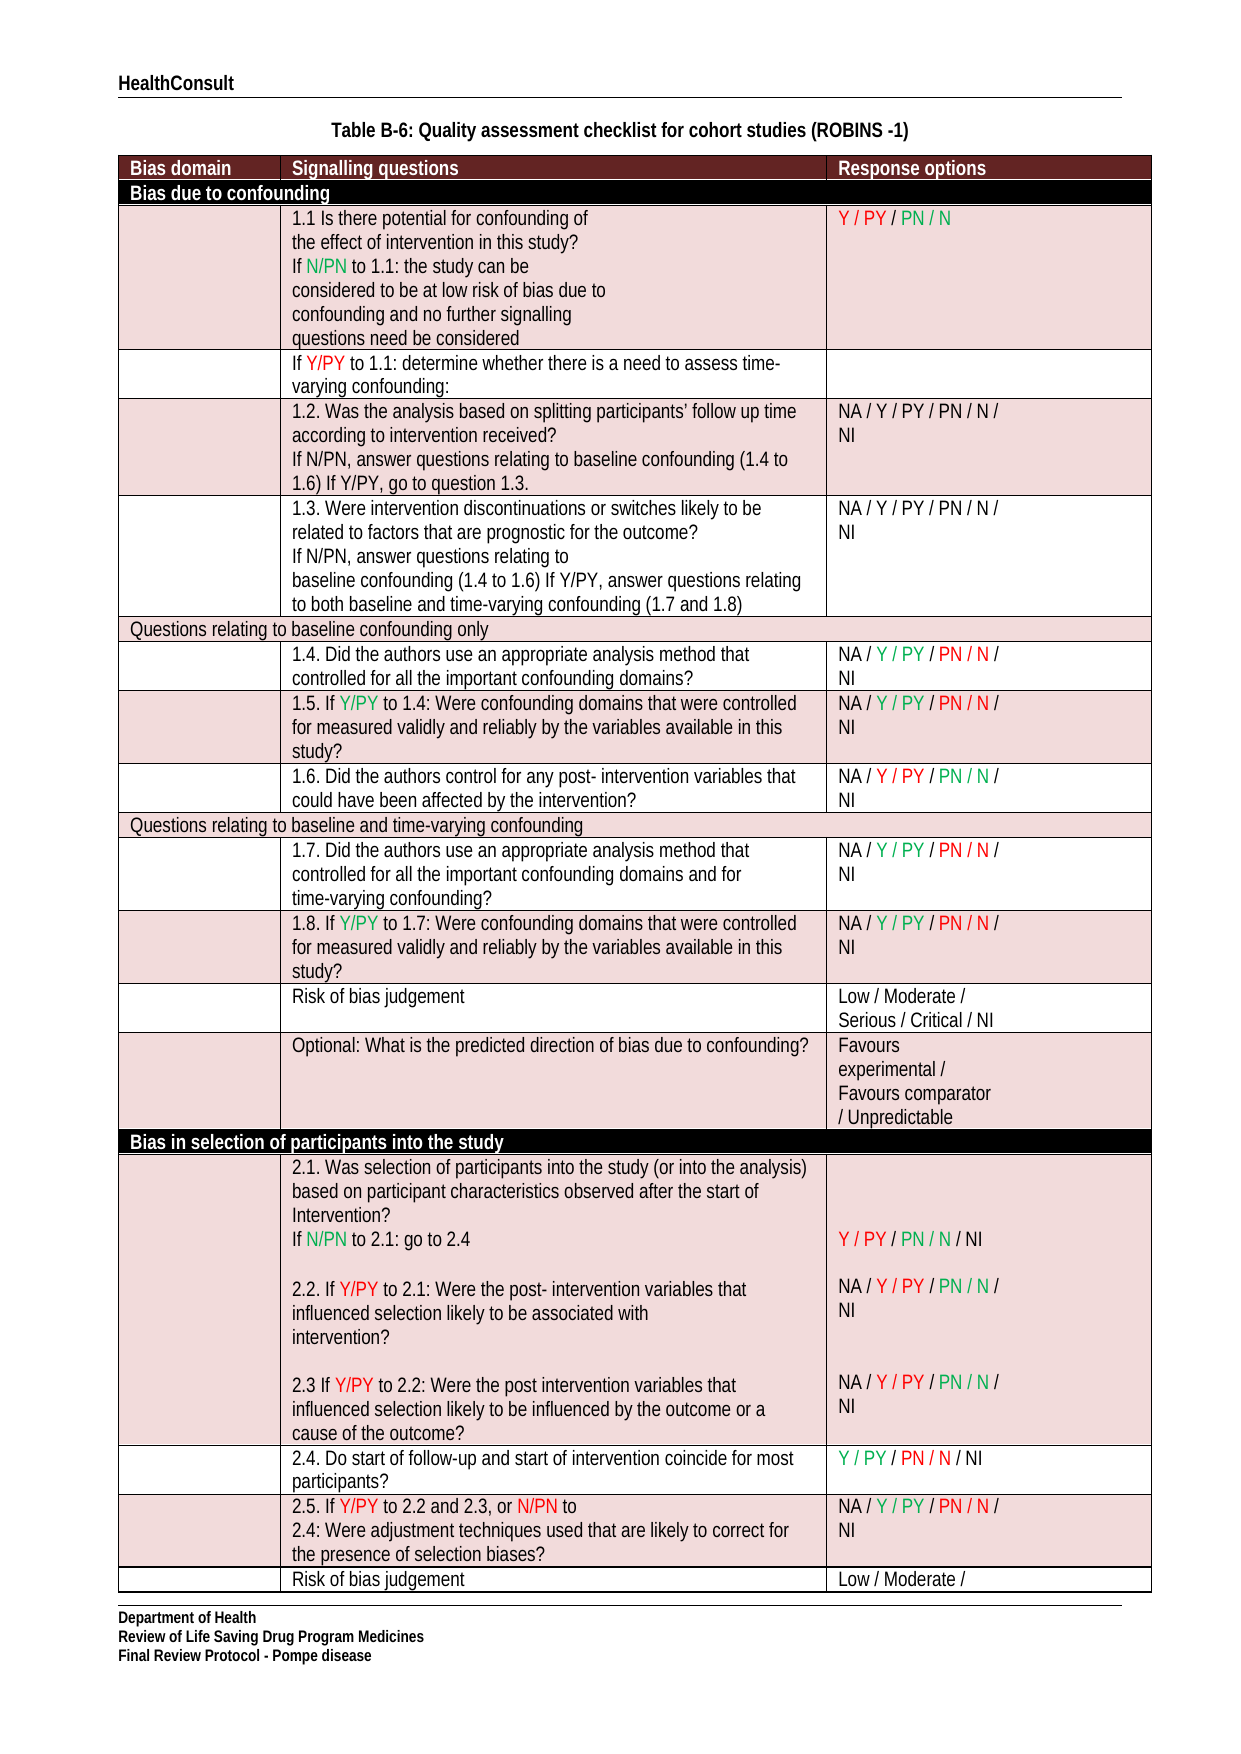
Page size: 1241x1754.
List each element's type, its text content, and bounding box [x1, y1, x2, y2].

table_cell [119, 838, 280, 910]
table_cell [827, 1568, 1151, 1591]
table_cell 1.1 Is there potential for confounding of the effect of intervention in this study? If N/PN to 1.1: the study can be considered to be at low risk of bias due to confounding and no further signalling questions need be considered [281, 206, 826, 349]
table_cell Risk of bias judgement [281, 984, 826, 1032]
table_cell [119, 691, 280, 763]
table_cell 2.4. Do start of follow-up and start of intervention coincide for most participants? [281, 1446, 826, 1493]
table_header Response options [827, 156, 1151, 179]
table_cell NA / Y / PY / PN / N / NI [827, 642, 1151, 690]
table_cell [119, 642, 280, 690]
table_cell [119, 350, 280, 398]
table_cell [119, 1446, 280, 1493]
table_cell Y / PY / PN / N / NI [827, 1446, 1151, 1493]
table_cell [119, 399, 280, 495]
table_cell Optional: What is the predicted direction of bias due to confounding? [281, 1033, 826, 1128]
table_cell Questions relating to baseline confounding only [119, 617, 1151, 641]
table_cell [119, 496, 280, 616]
table_cell 1.4. Did the authors use an appropriate analysis method that controlled for all the important confounding domains? [281, 642, 826, 690]
table_cell NA / Y / PY / PN / N / NI [827, 1495, 1151, 1566]
table_cell 2.5. If Y/PY to 2.2 and 2.3, or N/PN to 2.4: Were adjustment techniques used that are likely to correct for the presence of selection biases? [281, 1495, 826, 1566]
table_cell 1.2. Was the analysis based on splitting participants’ follow up time according to intervention received? If N/PN, answer questions relating to baseline confounding (1.4 to 1.6) If Y/PY, go to question 1.3. [281, 399, 826, 495]
table_cell NA / Y / PY / PN / N / NI [827, 496, 1151, 616]
table_cell [119, 1033, 280, 1128]
table_cell [119, 206, 280, 349]
table_cell 1.3. Were intervention discontinuations or switches likely to be related to factors that are prognostic for the outcome? If N/PN, answer questions relating to baseline confounding (1.4 to 1.6) If Y/PY, answer questions relating to both baseline and time-varying confounding (1.7 and 1.8) [281, 496, 826, 616]
table_cell Favours experimental / Favours comparator / Unpredictable [827, 1033, 1151, 1128]
table_cell Low / Moderate / Serious / Critical / NI [827, 984, 1151, 1032]
table_cell Risk of bias judgement [281, 1568, 826, 1591]
table_cell [119, 1568, 280, 1591]
table_header Bias domain [119, 156, 280, 179]
table_cell [119, 1495, 280, 1566]
table_cell NA / Y / PY / PN / N / NI [827, 764, 1151, 812]
table_cell 1.6. Did the authors control for any post- intervention variables that could have been affected by the intervention? [281, 764, 826, 812]
table_cell [827, 350, 1151, 398]
table_cell NA / Y / PY / PN / N / NI [827, 691, 1151, 763]
table_cell [119, 911, 280, 983]
table_cell If Y/PY to 1.1: determine whether there is a need to assess time-varying confounding: [281, 350, 826, 398]
table_cell NA / Y / PY / PN / N / NI [827, 838, 1151, 910]
table_cell 2.1. Was selection of participants into the study (or into the analysis) based on participant characteristics observed after the start of Intervention? If N/PN to 2.1: go to 2.4 2.2. If Y/PY to 2.1: Were the post- intervention variables that influenced selection likely to be associated with intervention? 2.3 If Y/PY to 2.2: Were the post intervention variables that influenced selection likely to be influenced by the outcome or a cause of the outcome? [281, 1155, 826, 1444]
table_cell [119, 1155, 280, 1444]
text Table B-6: Quality assessment checklist for cohort studies (ROBINS -1) [118, 118, 1122, 142]
table_cell NA / Y / PY / PN / N / NI [827, 911, 1151, 983]
table_cell 1.7. Did the authors use an appropriate analysis method that controlled for all the important confounding domains and for time-varying confounding? [281, 838, 826, 910]
table_cell 1.5. If Y/PY to 1.4: Were confounding domains that were controlled for measured validly and reliably by the variables available in this study? [281, 691, 826, 763]
table_header Signalling questions [281, 156, 826, 179]
table_cell Questions relating to baseline and time-varying confounding [119, 813, 1151, 837]
table_cell [119, 764, 280, 812]
table_cell NA / Y / PY / PN / N / NI [827, 399, 1151, 495]
table_cell Bias due to confounding [119, 181, 1151, 204]
table_cell Y / PY / PN / N / NI NA / Y / PY / PN / N / NI NA / Y / PY / PN / N / NI [827, 1155, 1151, 1444]
table_cell 1.8. If Y/PY to 1.7: Were confounding domains that were controlled for measured validly and reliably by the variables available in this study? [281, 911, 826, 983]
table_cell Bias in selection of participants into the study [119, 1130, 1151, 1153]
table_cell [119, 984, 280, 1032]
table_cell Y / PY / PN / N [827, 206, 1151, 349]
